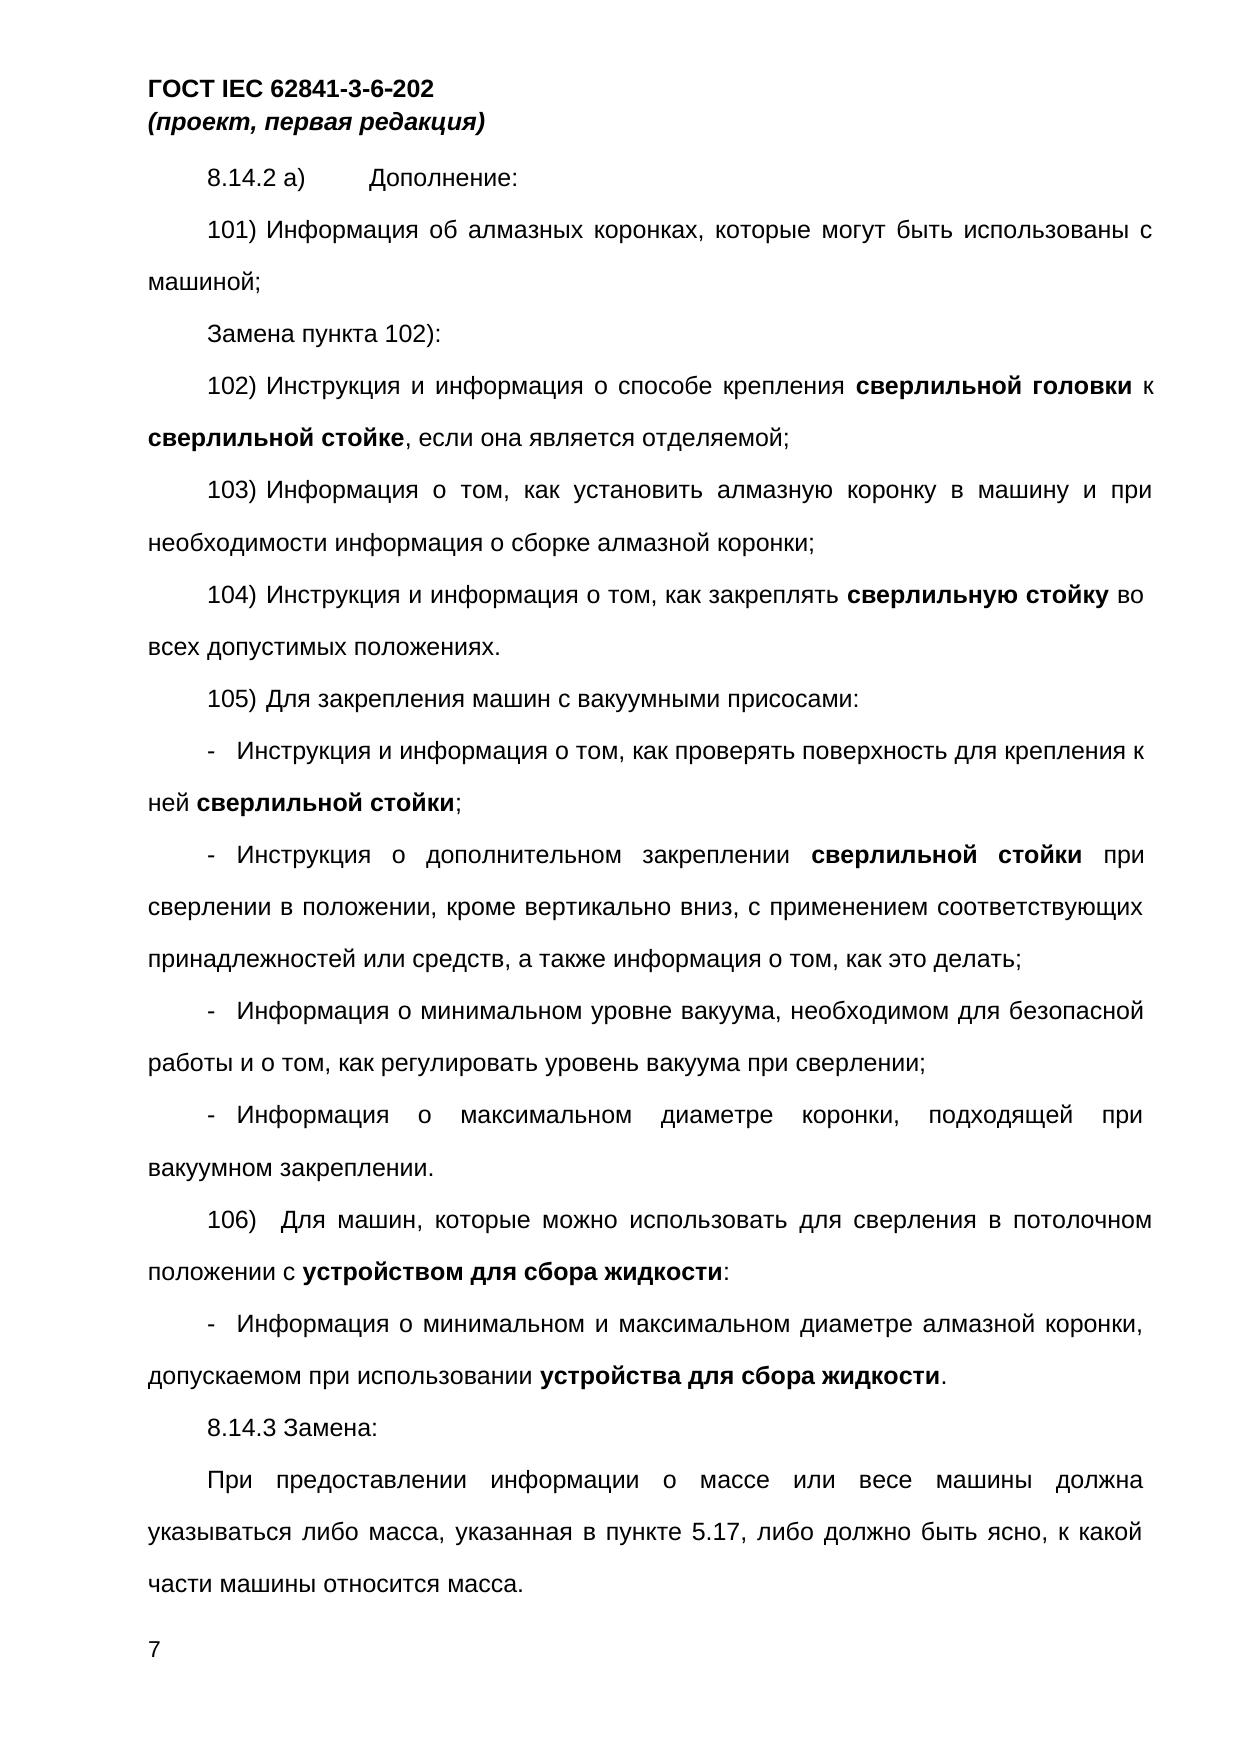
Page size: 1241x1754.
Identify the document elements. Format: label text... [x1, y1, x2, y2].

text - Информация о максимальном диаметре коронки, подходящей при вакуумном закреплении. [148, 1077, 1144, 1181]
text - Инструкция о дополнительном закреплении сверлильной стойки при сверлении в положении, кроме вертикально вниз, с применением соответствующих принадлежностей или средств, а также информация о том, как это делать; [148, 817, 1145, 973]
text Замена пункта 102): [148, 296, 1154, 348]
text 101) Информация об алмазных коронках, которые могут быть использованы с машиной; [148, 192, 1154, 296]
text 104) Инструкция и информация о том, как закреплять сверлильную стойку во всех допустимых положениях. [148, 556, 1144, 660]
text 106) Для машин, которые можно использовать для сверления в потолочном положении с устройством для сбора жидкости: [148, 1181, 1154, 1285]
text 103) Информация о том, как установить алмазную коронку в машину и при необходимости информация о сборке алмазной коронки; [148, 452, 1154, 556]
text 8.14.3 Замена: [148, 1389, 1144, 1442]
text 102) Инструкция и информация о способе крепления сверлильной головки к сверлильной стойке, если она является отделяемой; [148, 348, 1154, 452]
text - Информация о минимальном и максимальном диаметре алмазной коронки, допускаемом при использовании устройства для сбора жидкости. [148, 1285, 1144, 1389]
text 105) Для закрепления машин с вакуумными присосами: [148, 660, 1154, 712]
text При предоставлении информации о массе или весе машины должна указываться либо масса, указанная в пункте 5.17, либо должно быть ясно, к какой части машины относится масса. [148, 1442, 1144, 1598]
text 8.14.2 a) Дополнение: [148, 139, 1154, 192]
text - Информация о минимальном уровне вакуума, необходимом для безопасной работы и о том, как регулировать уровень вакуума при сверлении; [148, 973, 1145, 1077]
text - Инструкция и информация о том, как проверять поверхность для крепления к ней сверлильной стойки; [148, 712, 1154, 817]
